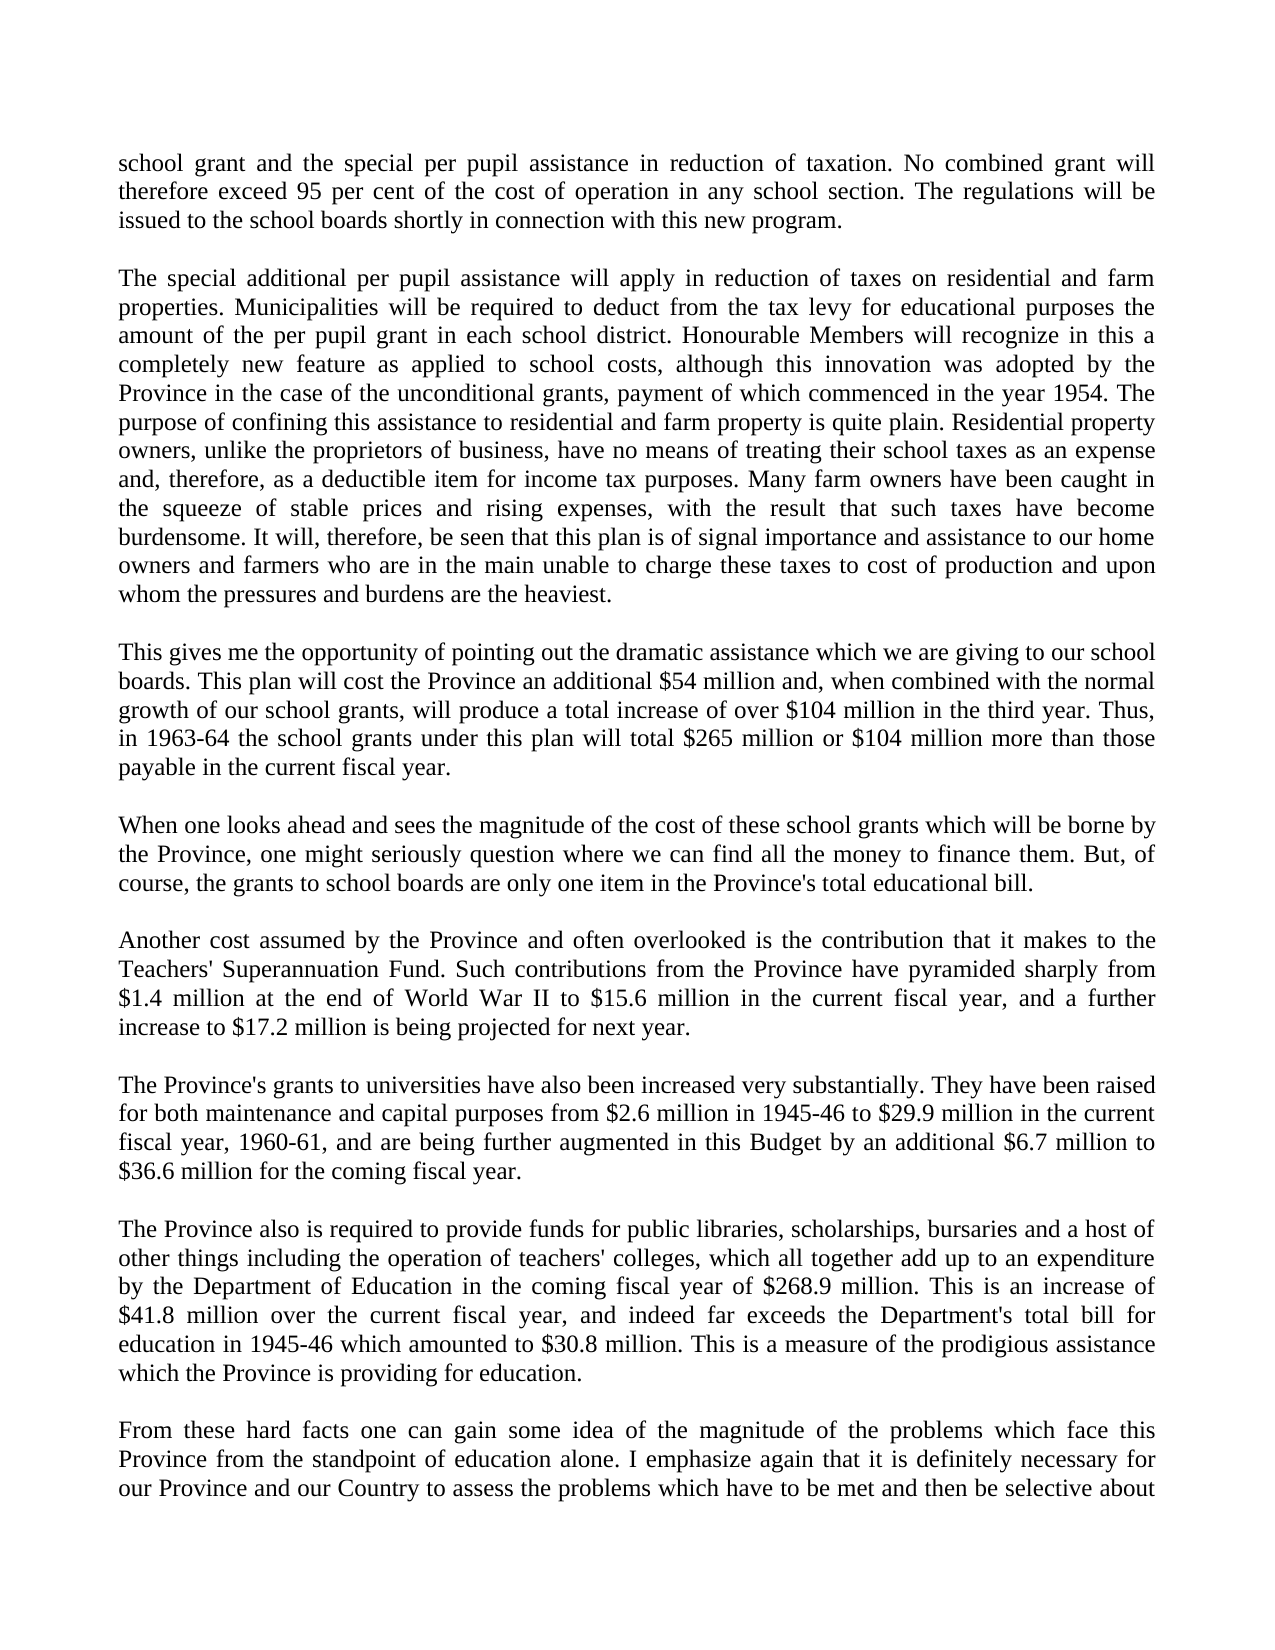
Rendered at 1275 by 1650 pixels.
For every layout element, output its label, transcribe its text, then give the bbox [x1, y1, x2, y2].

text The Province also is required to provide funds for public libraries, scholarships, bursaries and a host of other things including the operation of teachers' colleges, which all together add up to an expenditure by the Department of Education in the coming fiscal year of $268.9 million. This is an increase of $41.8 million over the current fiscal year, and indeed far exceeds the Department's total bill for education in 1945-46 which amounted to $30.8 million. This is a measure of the prodigious assistance which the Province is providing for education. [118, 1214, 1157, 1386]
text The special additional per pupil assistance will apply in reduction of taxes on residential and farm properties. Municipalities will be required to deduct from the tax levy for educational purposes the amount of the per pupil grant in each school district. Honourable Members will recognize in this a completely new feature as applied to school costs, although this innovation was adopted by the Province in the case of the unconditional grants, payment of which commenced in the year 1954. The purpose of confining this assistance to residential and farm property is quite plain. Residential property owners, unlike the proprietors of business, have no means of treating their school taxes as an expense and, therefore, as a deductible item for income tax purposes. Many farm owners have been caught in the squeeze of stable prices and rising expenses, with the result that such taxes have become burdensome. It will, therefore, be seen that this plan is of signal importance and assistance to our home owners and farmers who are in the main unable to charge these taxes to cost of production and upon whom the pressures and burdens are the heaviest. [118, 263, 1157, 608]
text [118, 148, 1157, 234]
text The Province's grants to universities have also been increased very substantially. They have been raised for both maintenance and capital purposes from $2.6 million in 1945-46 to $29.9 million in the current fiscal year, 1960-61, and are being further augmented in this Budget by an additional $6.7 million to $36.6 million for the coming fiscal year. [118, 1070, 1157, 1185]
text Another cost assumed by the Province and often overlooked is the contribution that it makes to the Teachers' Superannuation Fund. Such contributions from the Province have pyramided sharply from $1.4 million at the end of World War II to $15.6 million in the current fiscal year, and a further increase to $17.2 million is being projected for next year. [118, 926, 1157, 1041]
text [118, 1416, 1157, 1502]
text This gives me the opportunity of pointing out the dramatic assistance which we are giving to our school boards. This plan will cost the Province an additional $54 million and, when combined with the normal growth of our school grants, will produce a total increase of over $104 million in the third year. Thus, in 1963-64 the school grants under this plan will total $265 million or $104 million more than those payable in the current fiscal year. [118, 637, 1157, 781]
text When one looks ahead and sees the magnitude of the cost of these school grants which will be borne by the Province, one might seriously question where we can find all the money to finance them. But, of course, the grants to school boards are only one item in the Province's total educational bill. [118, 810, 1157, 896]
